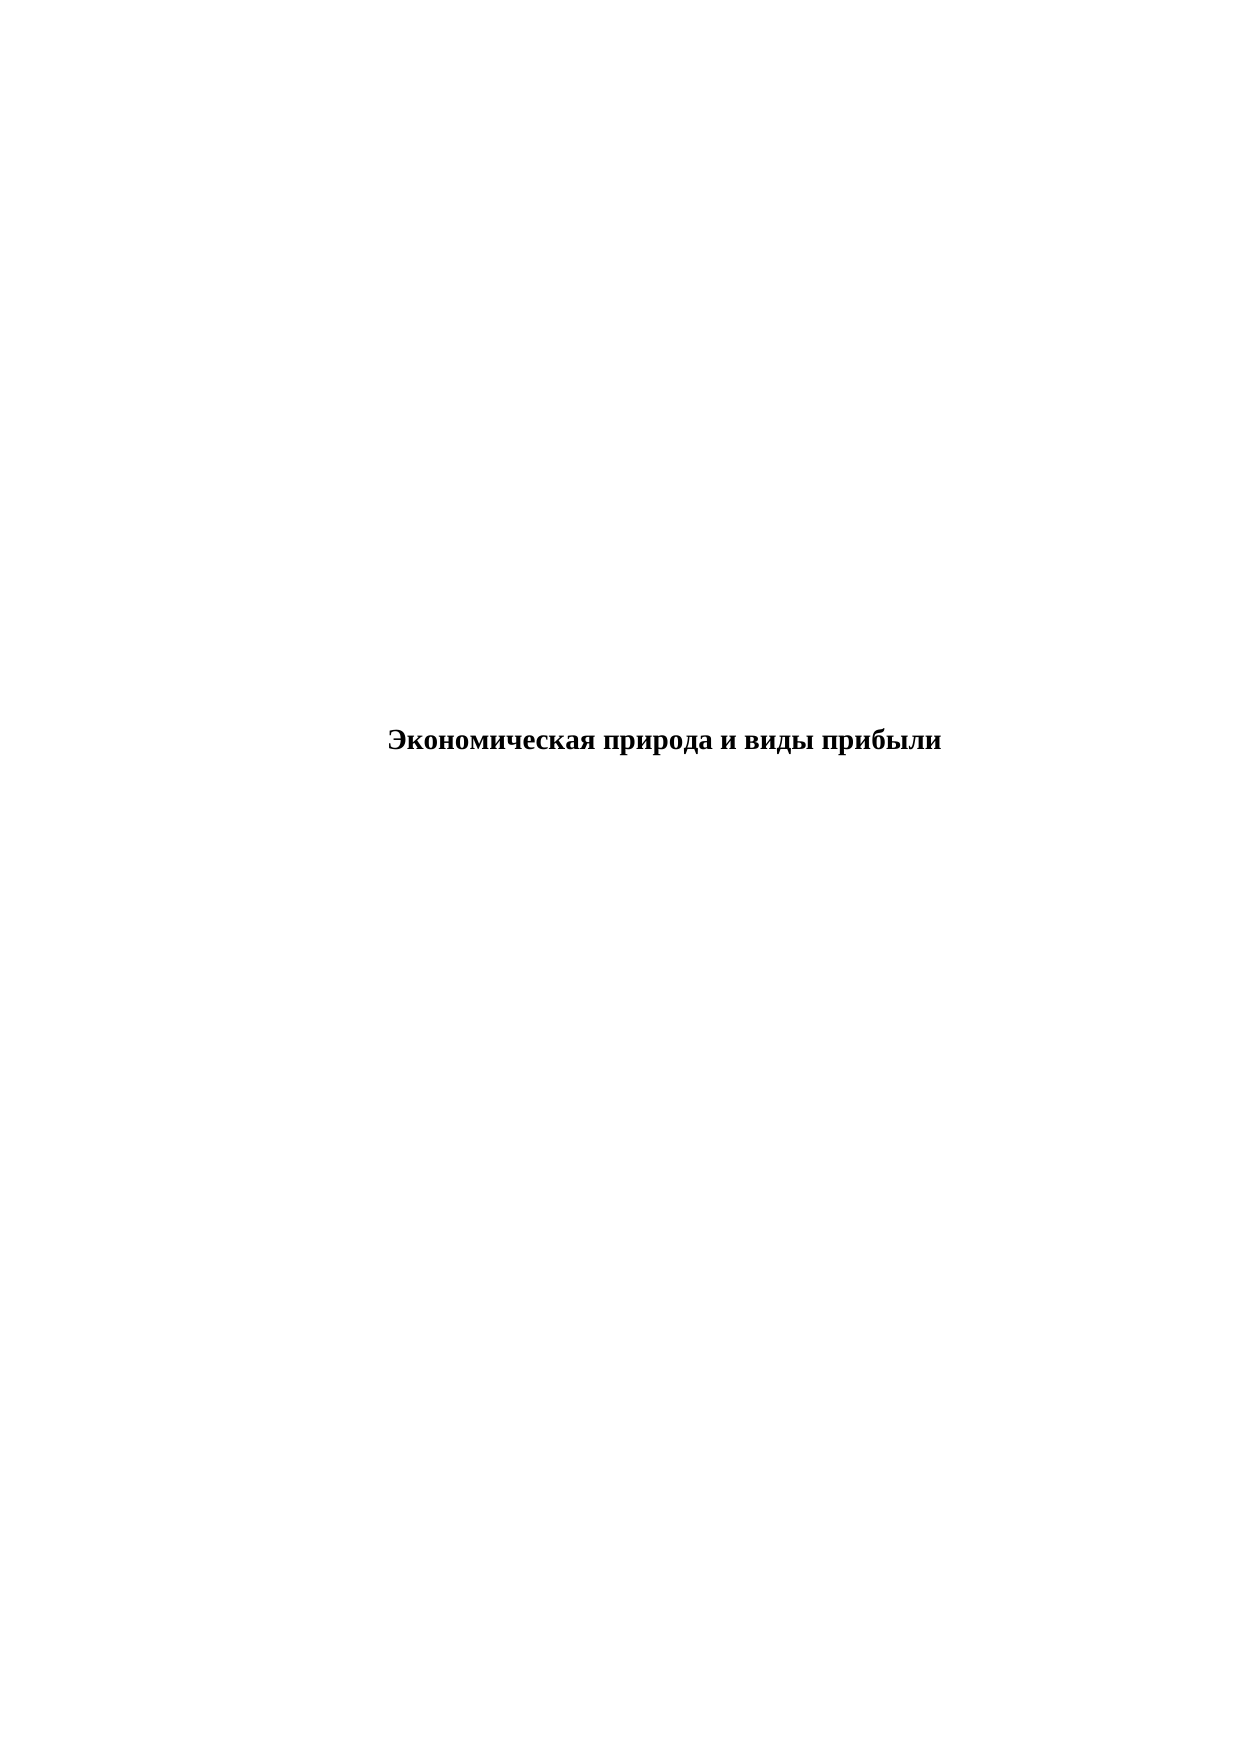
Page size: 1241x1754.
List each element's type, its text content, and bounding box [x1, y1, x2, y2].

list Экономическая природа и виды прибыли [177, 722, 1152, 755]
